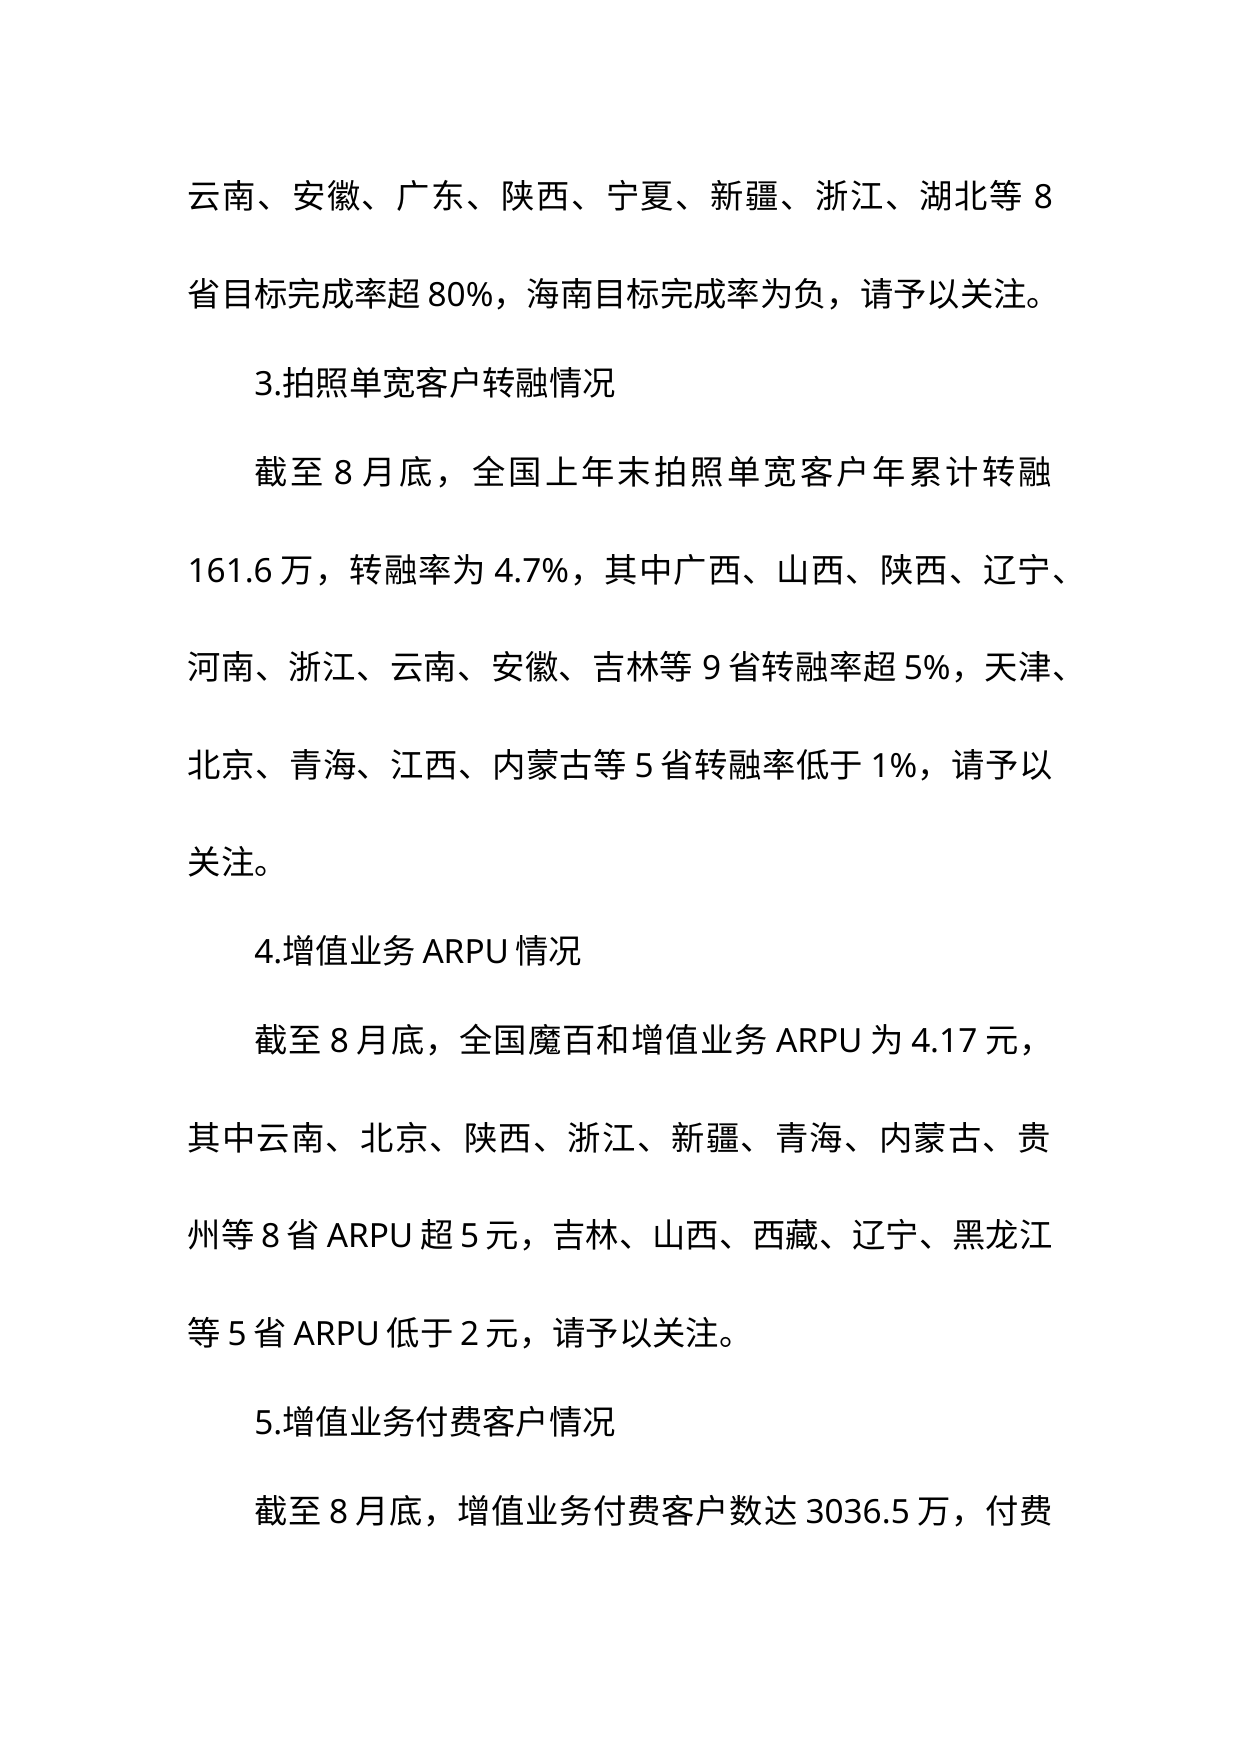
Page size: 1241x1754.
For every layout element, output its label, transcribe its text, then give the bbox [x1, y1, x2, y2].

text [187, 1477, 1053, 1542]
text 截至8月底，全国魔百和增值业务ARPU为4.17元，其中云南、北京、陕西、浙江、新疆、青海、内蒙古、贵州等8省ARPU超5元，吉林、山西、西藏、辽宁、黑龙江等5省ARPU低于2元，请予以关注。 [187, 1006, 1053, 1363]
text 4.增值业务ARPU情况 [187, 917, 1053, 982]
text 截至8月底，全国上年末拍照单宽客户年累计转融161.6万，转融率为4.7%，其中广西、山西、陕西、辽宁、河南、浙江、云南、安徽、吉林等9省转融率超5%，天津、北京、青海、江西、内蒙古等5省转融率低于1%，请予以关注。 [187, 438, 1053, 893]
text 5.增值业务付费客户情况 [187, 1388, 1053, 1453]
text 3.拍照单宽客户转融情况 [187, 349, 1053, 414]
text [187, 162, 1053, 324]
